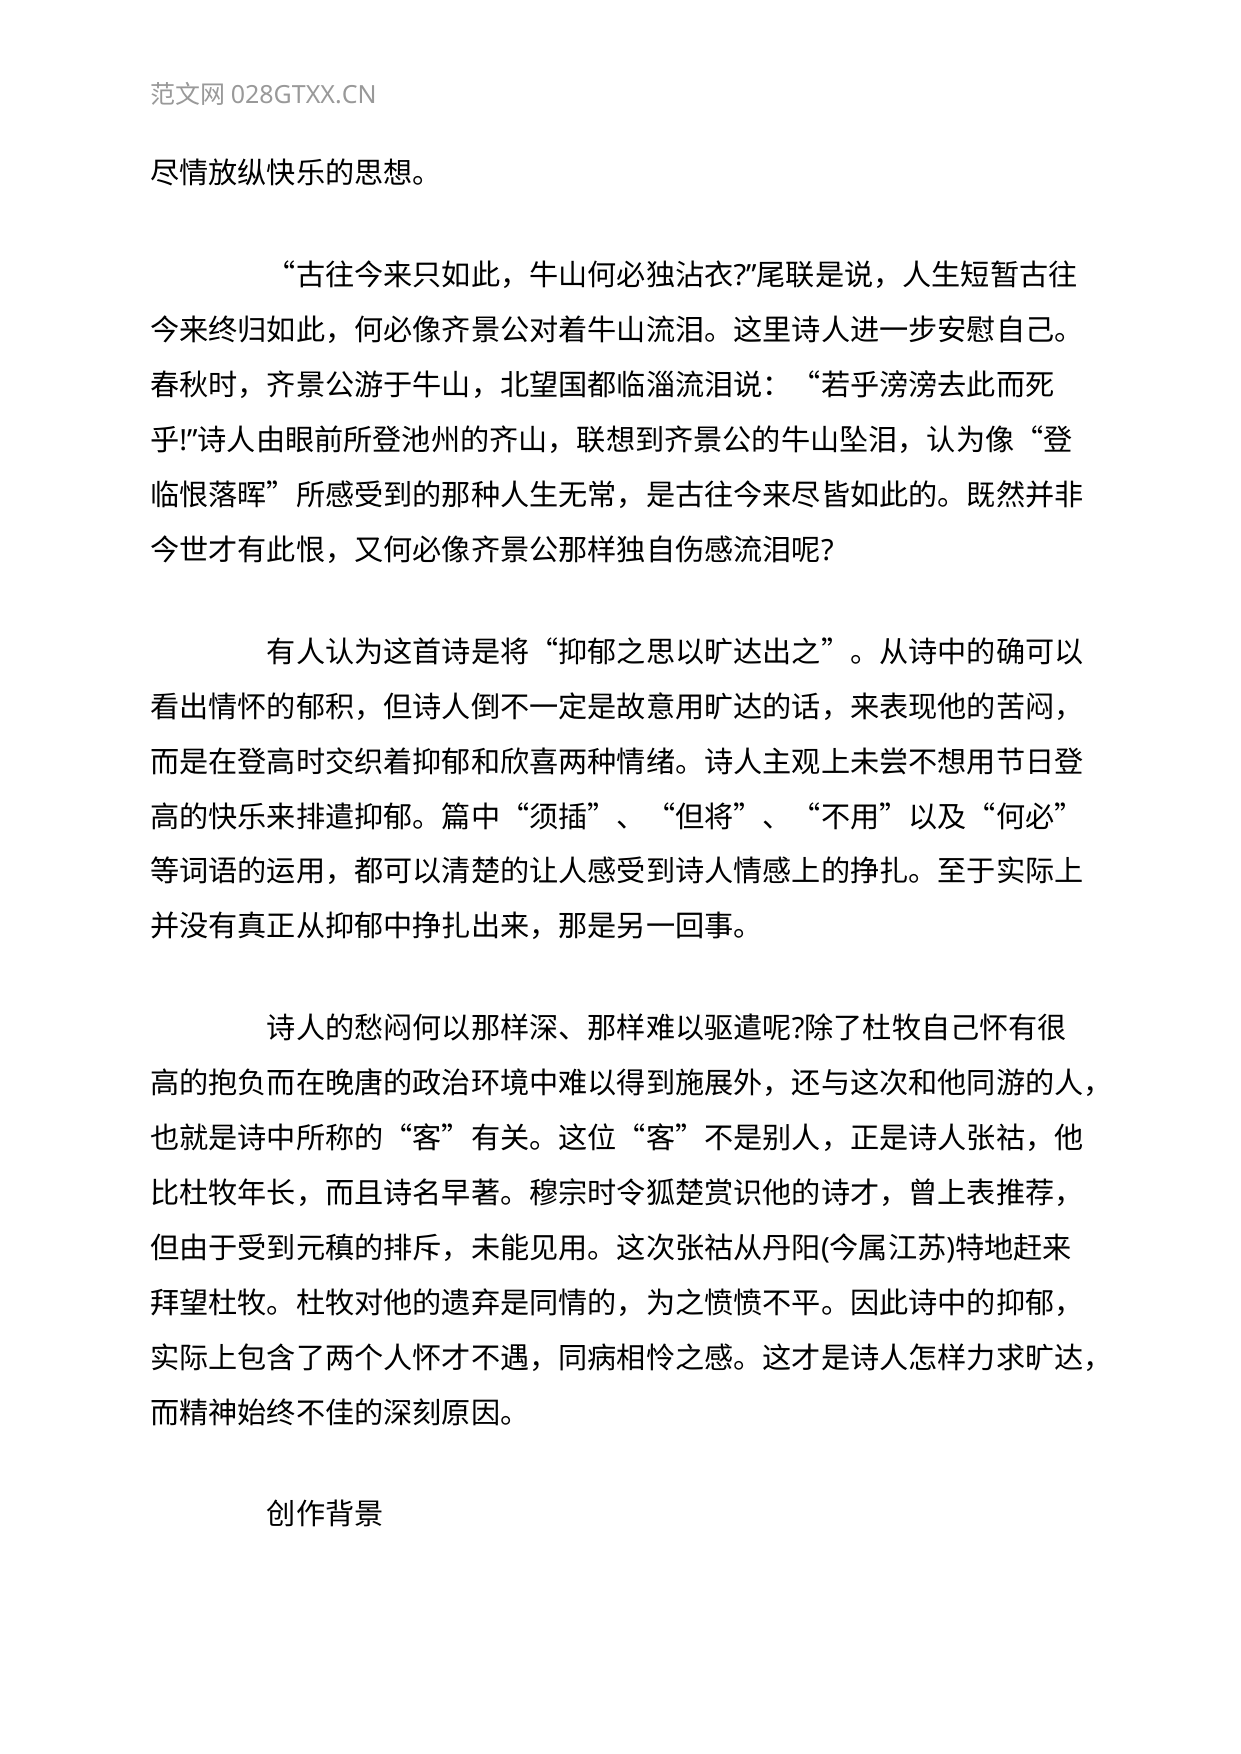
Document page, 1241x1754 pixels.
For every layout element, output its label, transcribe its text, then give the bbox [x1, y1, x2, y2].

text 有人认为这首诗是将“抑郁之思以旷达出之”。从诗中的确可以看出情怀的郁积，但诗人倒不一定是故意用旷达的话，来表现他的苦闷，而是在登高时交织着抑郁和欣喜两种情绪。诗人主观上未尝不想用节日登高的快乐来排遣抑郁。篇中“须插”、“但将”、“不用”以及“何必”等词语的运用，都可以清楚的让人感受到诗人情感上的挣扎。至于实际上并没有真正从抑郁中挣扎出来，那是另一回事。 [150, 628, 1090, 945]
text “古往今来只如此，牛山何必独沾衣?”尾联是说，人生短暂古往今来终归如此，何必像齐景公对着牛山流泪。这里诗人进一步安慰自己。春秋时，齐景公游于牛山，北望国都临淄流泪说：“若乎滂滂去此而死乎!”诗人由眼前所登池州的齐山，联想到齐景公的牛山坠泪，认为像“登临恨落晖”所感受到的那种人生无常，是古往今来尽皆如此的。既然并非今世才有此恨，又何必像齐景公那样独自伤感流泪呢? [150, 252, 1090, 569]
text 诗人的愁闷何以那样深、那样难以驱遣呢?除了杜牧自己怀有很高的抱负而在晚唐的政治环境中难以得到施展外，还与这次和他同游的人，也就是诗中所称的“客”有关。这位“客”不是别人，正是诗人张祜，他比杜牧年长，而且诗名早著。穆宗时令狐楚赏识他的诗才，曾上表推荐，但由于受到元稹的排斥，未能见用。这次张祜从丹阳(今属江苏)特地赶来拜望杜牧。杜牧对他的遗弃是同情的，为之愤愤不平。因此诗中的抑郁，实际上包含了两个人怀才不遇，同病相怜之感。这才是诗人怎样力求旷达，而精神始终不佳的深刻原因。 [150, 1005, 1090, 1431]
text 创作背景 [150, 1491, 1090, 1533]
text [150, 150, 1090, 192]
